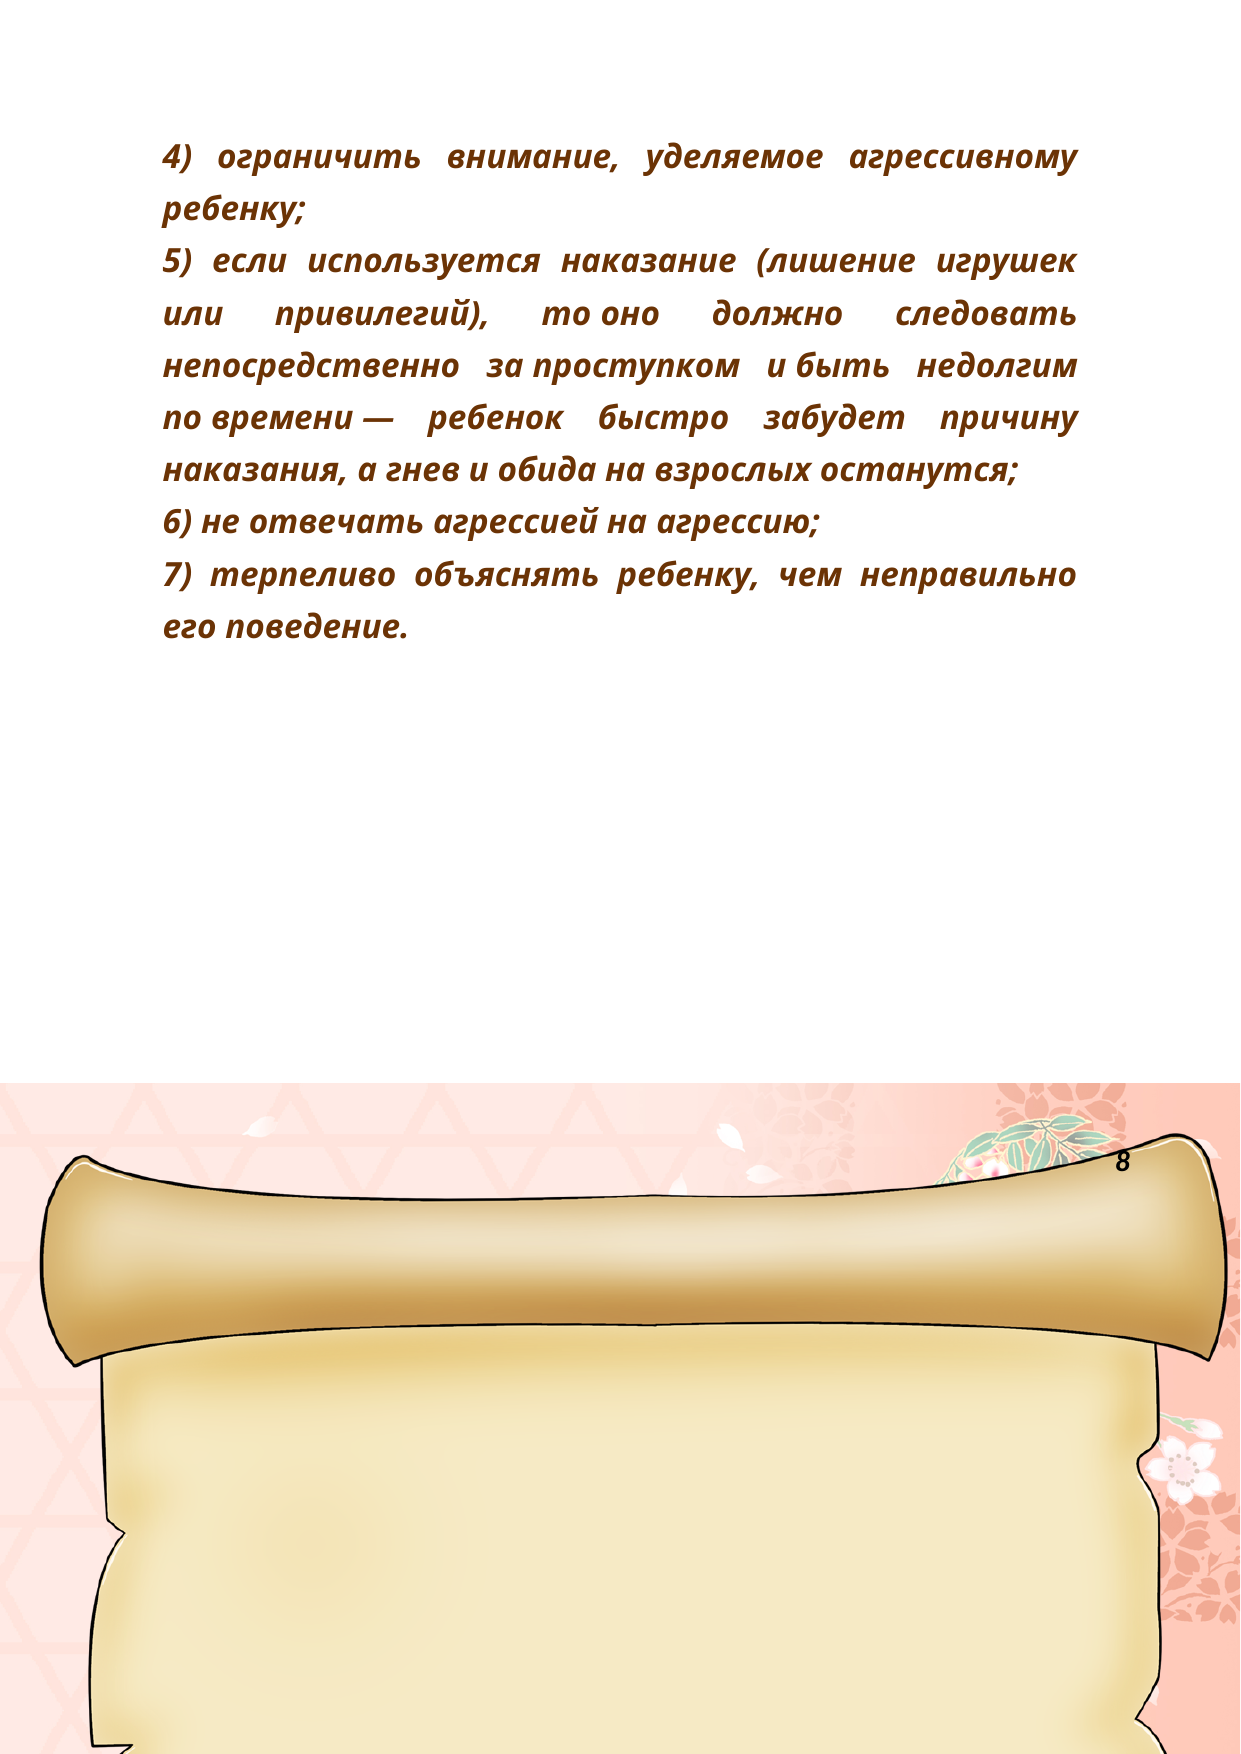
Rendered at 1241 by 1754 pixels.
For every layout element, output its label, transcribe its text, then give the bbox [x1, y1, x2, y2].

text 6) не отвечать агрессией на агрессию; [162, 498, 1078, 544]
picture [0, 1083, 1241, 1754]
text 4) ограничить внимание, уделяемое агрессивному ребенку; [162, 133, 1078, 231]
text 5) если используется наказание (лишение игрушек или привилегий), то оно должно следовать непосредственно за проступком и быть недолгим по времени — ребенок быстро забудет причину наказания, а гнев и обида на взрослых останутся; [162, 237, 1078, 491]
text 7) терпеливо объяснять ребенку, чем неправильно его поведение. [162, 550, 1078, 648]
